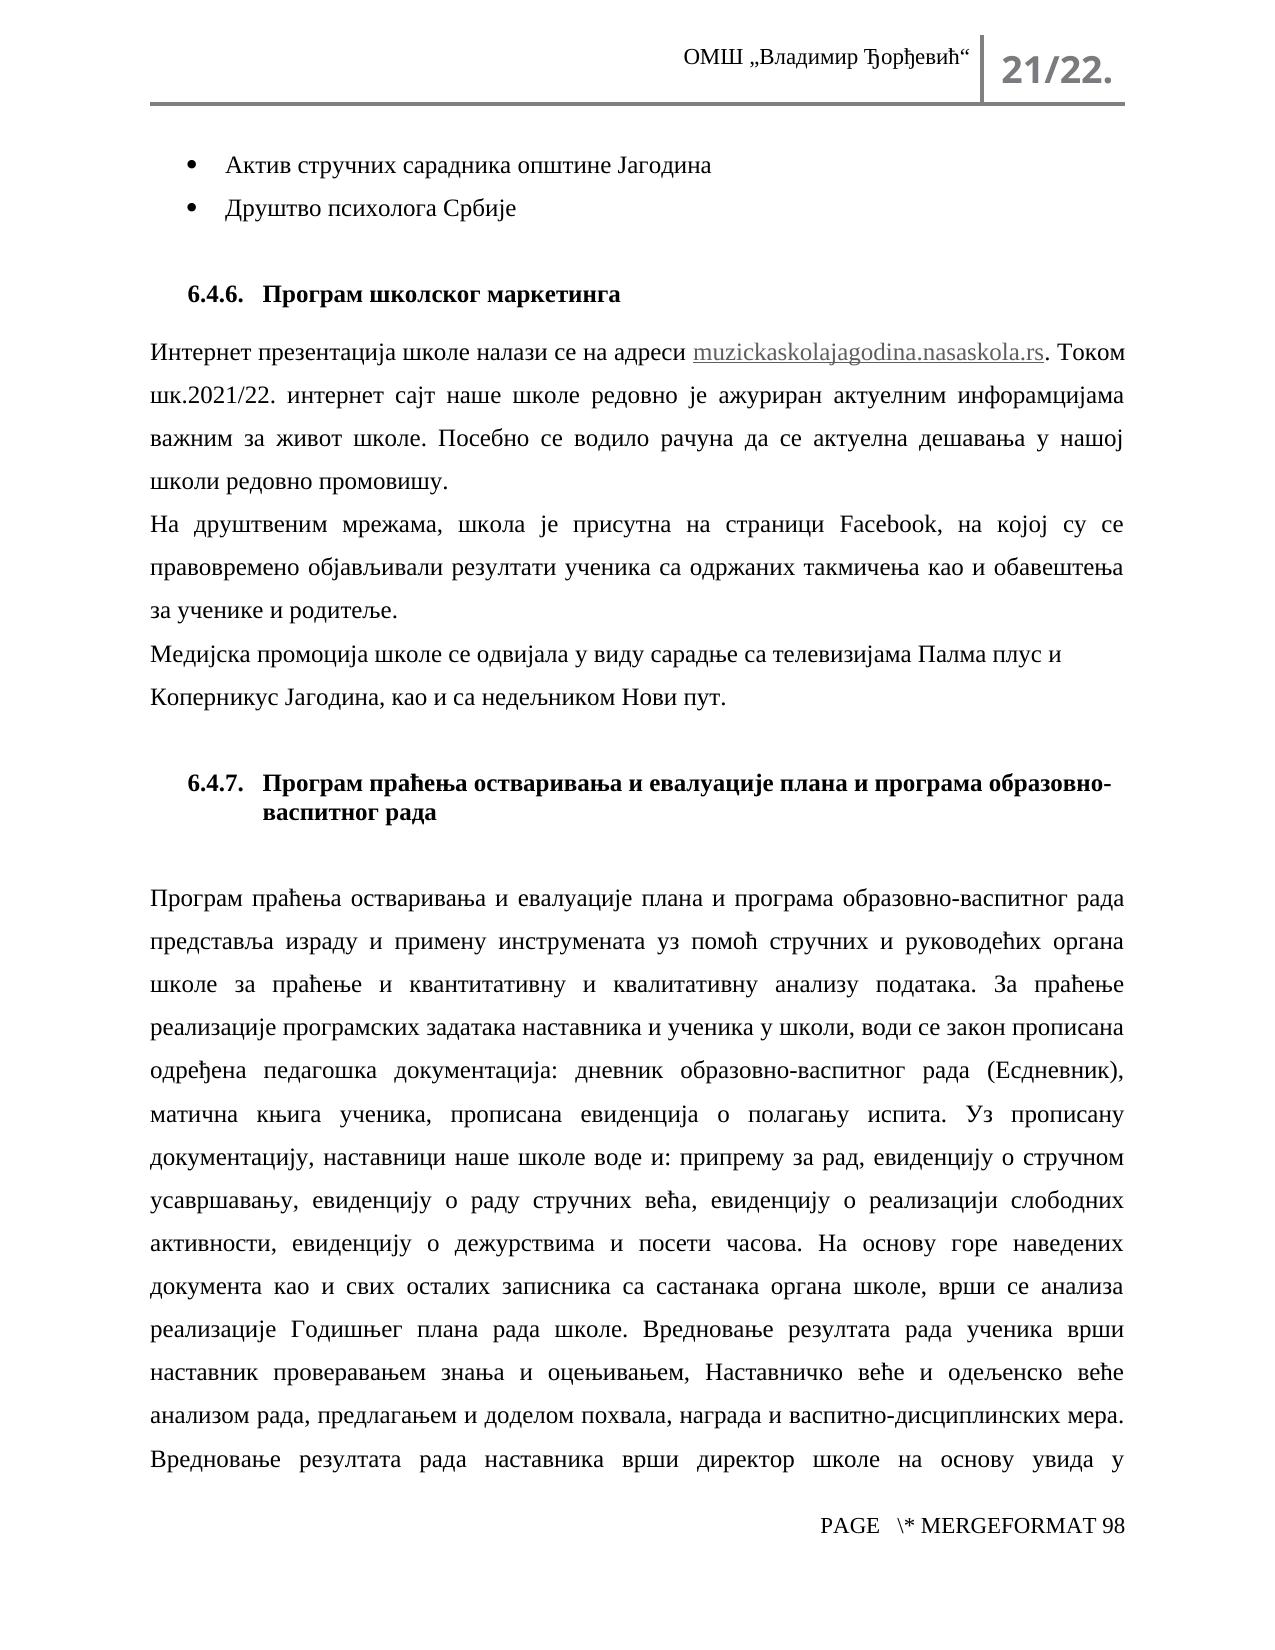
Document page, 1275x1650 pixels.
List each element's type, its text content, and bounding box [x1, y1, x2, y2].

text На друштвеним мрежама, школа је присутна на страници Facebook, на којој су се правовремено објављивали резултати ученика са одржаних такмичења као и обавештења за ученике и родитеље. [150, 509, 1125, 624]
text Коперникус Јагодина, као и са недељником Нови пут. [150, 682, 1125, 711]
subtitle Програм праћења остваривања и евалуације плана и програма образовно-васпитног рада [187, 768, 1125, 826]
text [150, 883, 1125, 1472]
list Актив стручних сарадника општине Јагодина [187, 150, 1125, 179]
text Интернет презентација школе налази се на адреси muzickaskolajagodina.nasaskola.rs. Током шк.2021/22. интернет сајт наше школе редовно је ажуриран актуелним инфорамцијама важним за живот школе. Посебно се водило рачуна да се актуелна дешавања у нашој школи редовно промовишу. [150, 337, 1125, 495]
subtitle Програм школског маркетинга [187, 279, 1125, 308]
text Медијска промоција школе се одвијала у виду сарадње са телевизијама Палма плус и [150, 639, 1125, 667]
list Друштво психолога Србије [187, 193, 1125, 222]
